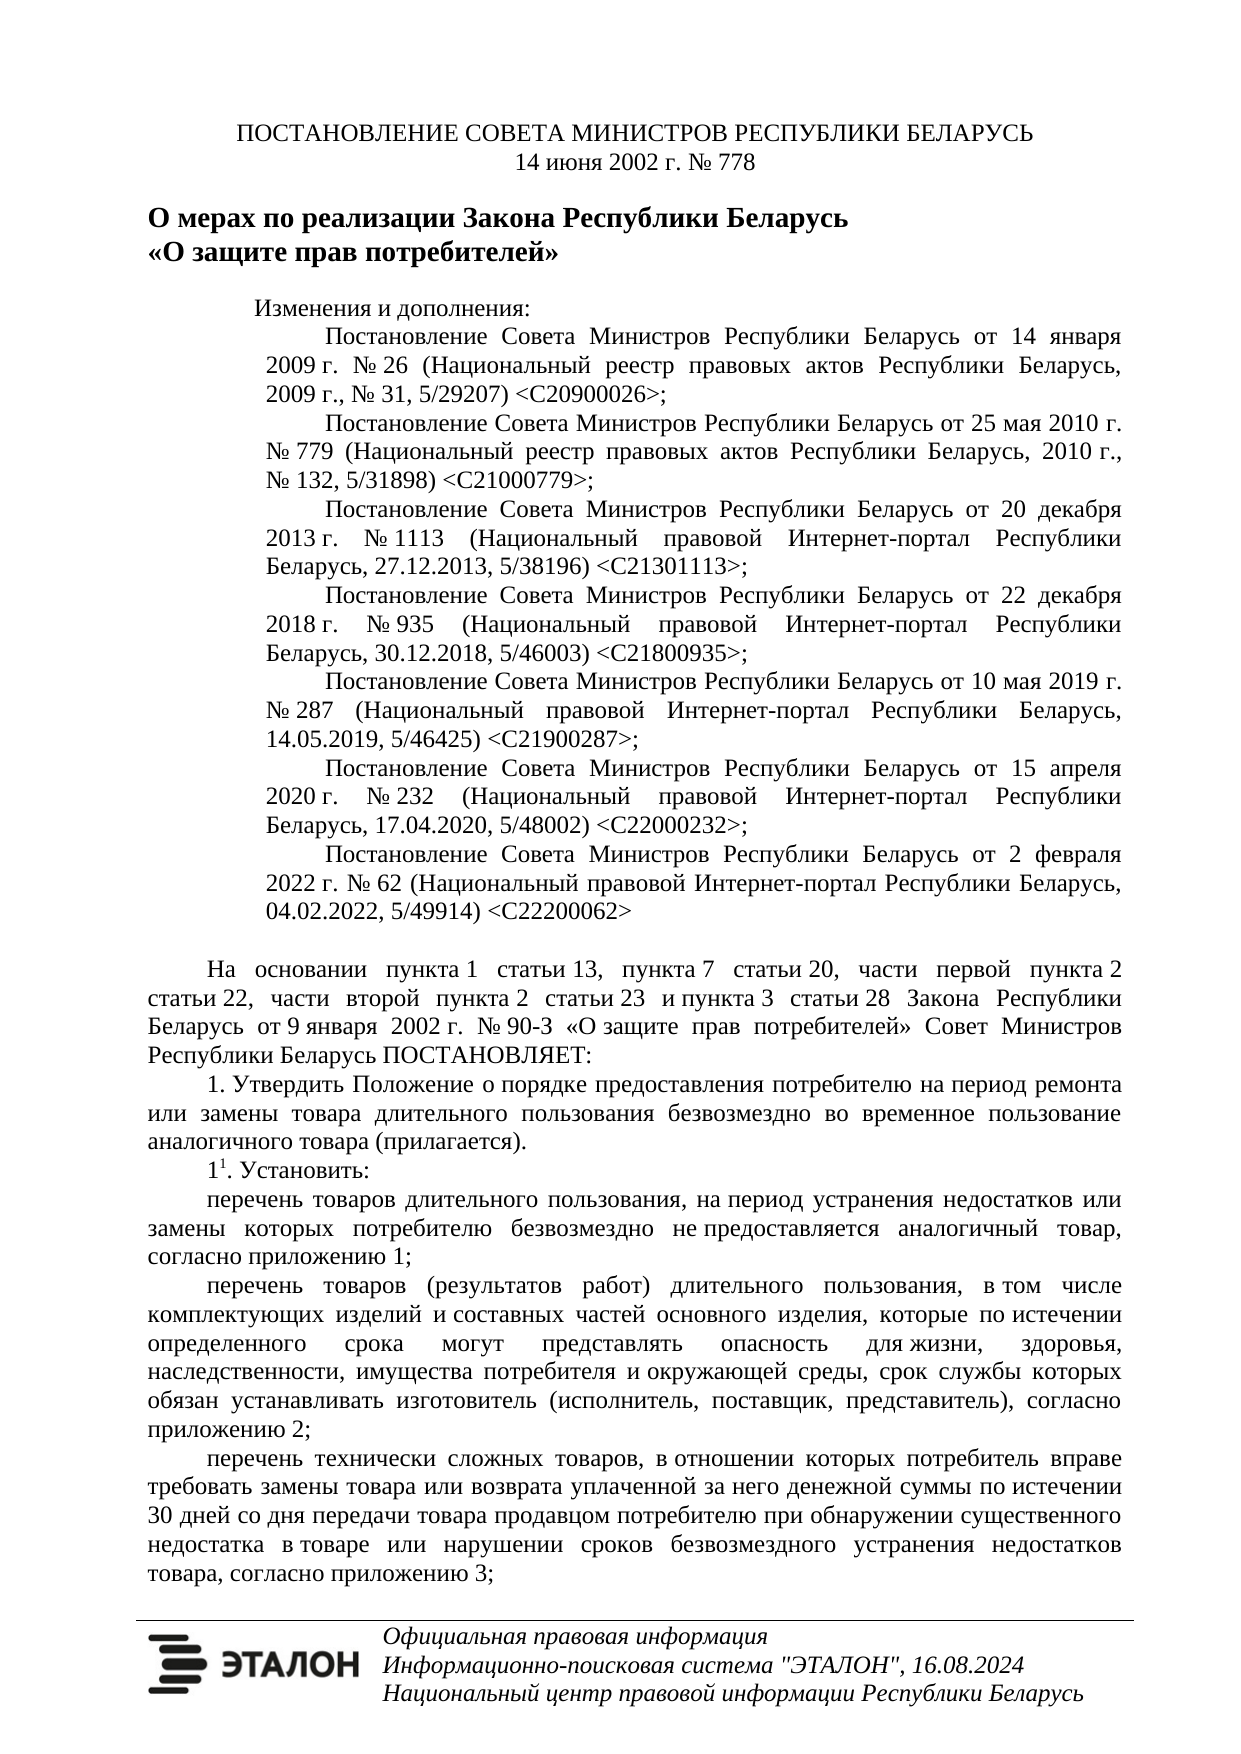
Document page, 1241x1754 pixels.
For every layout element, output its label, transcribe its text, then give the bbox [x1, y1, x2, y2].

text Постановление Совета Министров Республики Беларусь от 22 декабря 2018 г. № 935 (Национальный правовой Интернет-портал Республики Беларусь, 30.12.2018, 5/46003) <C21800935>; [266, 580, 1122, 666]
text На основании пункта 1 статьи 13, пункта 7 статьи 20, части первой пункта 2 статьи 22, части второй пункта 2 статьи 23 и пункта 3 статьи 28 Закона Республики Беларусь от 9 января 2002 г. № 90-З «О защите прав потребителей» Совет Министров Республики Беларусь ПОСТАНОВЛЯЕТ: [147, 954, 1122, 1069]
text Постановление Совета Министров Республики Беларусь от 25 мая 2010 г. № 779 (Национальный реестр правовых актов Республики Беларусь, 2010 г., № 132, 5/31898) <C21000779>; [266, 408, 1122, 494]
text перечень товаров длительного пользования, на период устранения недостатков или замены которых потребителю безвозмездно не предоставляется аналогичный товар, согласно приложению 1; [147, 1184, 1122, 1270]
text 1. Утвердить Положение о порядке предоставления потребителю на период ремонта или замены товара длительного пользования безвозмездно во временное пользование аналогичного товара (прилагается). [147, 1069, 1122, 1155]
text Постановление Совета Министров Республики Беларусь от 2 февраля 2022 г. № 62 (Национальный правовой Интернет-портал Республики Беларусь, 04.02.2022, 5/49914) <C22200062> [266, 839, 1122, 925]
text 11. Установить: [147, 1155, 1122, 1184]
text ПОСТАНОВЛЕНИЕ СОВЕТА МИНИСТРОВ РЕСПУБЛИКИ БЕЛАРУСЬ [147, 118, 1122, 147]
text перечень технически сложных товаров, в отношении которых потребитель вправе требовать замены товара или возврата уплаченной за него денежной суммы по истечении 30 дней со дня передачи товара продавцом потребителю при обнаружении существенного недостатка в товаре или нарушении сроков безвозмездного устранения недостатков товара, согласно приложению 3; [147, 1443, 1122, 1586]
text Постановление Совета Министров Республики Беларусь от 15 апреля 2020 г. № 232 (Национальный правовой Интернет-портал Республики Беларусь, 17.04.2020, 5/48002) <C22000232>; [266, 753, 1122, 839]
text Постановление Совета Министров Республики Беларусь от 14 января 2009 г. № 26 (Национальный реестр правовых актов Республики Беларусь, 2009 г., № 31, 5/29207) <C20900026>; [266, 321, 1122, 408]
text Постановление Совета Министров Республики Беларусь от 20 декабря 2013 г. № 1113 (Национальный правовой Интернет-портал Республики Беларусь, 27.12.2013, 5/38196) <C21301113>; [266, 494, 1122, 580]
text Изменения и дополнения: [254, 293, 1122, 321]
text 14 июня 2002 г. № 778 [147, 147, 1122, 176]
text Постановление Совета Министров Республики Беларусь от 10 мая 2019 г. № 287 (Национальный правовой Интернет-портал Республики Беларусь, 14.05.2019, 5/46425) <C21900287>; [266, 666, 1122, 753]
text перечень товаров (результатов работ) длительного пользования, в том числе комплектующих изделий и составных частей основного изделия, которые по истечении определенного срока могут представлять опасность для жизни, здоровья, наследственности, имущества потребителя и окружающей среды, срок службы которых обязан устанавливать изготовитель (исполнитель, поставщик, представитель), согласно приложению 2; [147, 1270, 1122, 1443]
picture [147, 1632, 360, 1696]
title О мерах по реализации Закона Республики Беларусь «О защите прав потребителей» [147, 201, 886, 268]
